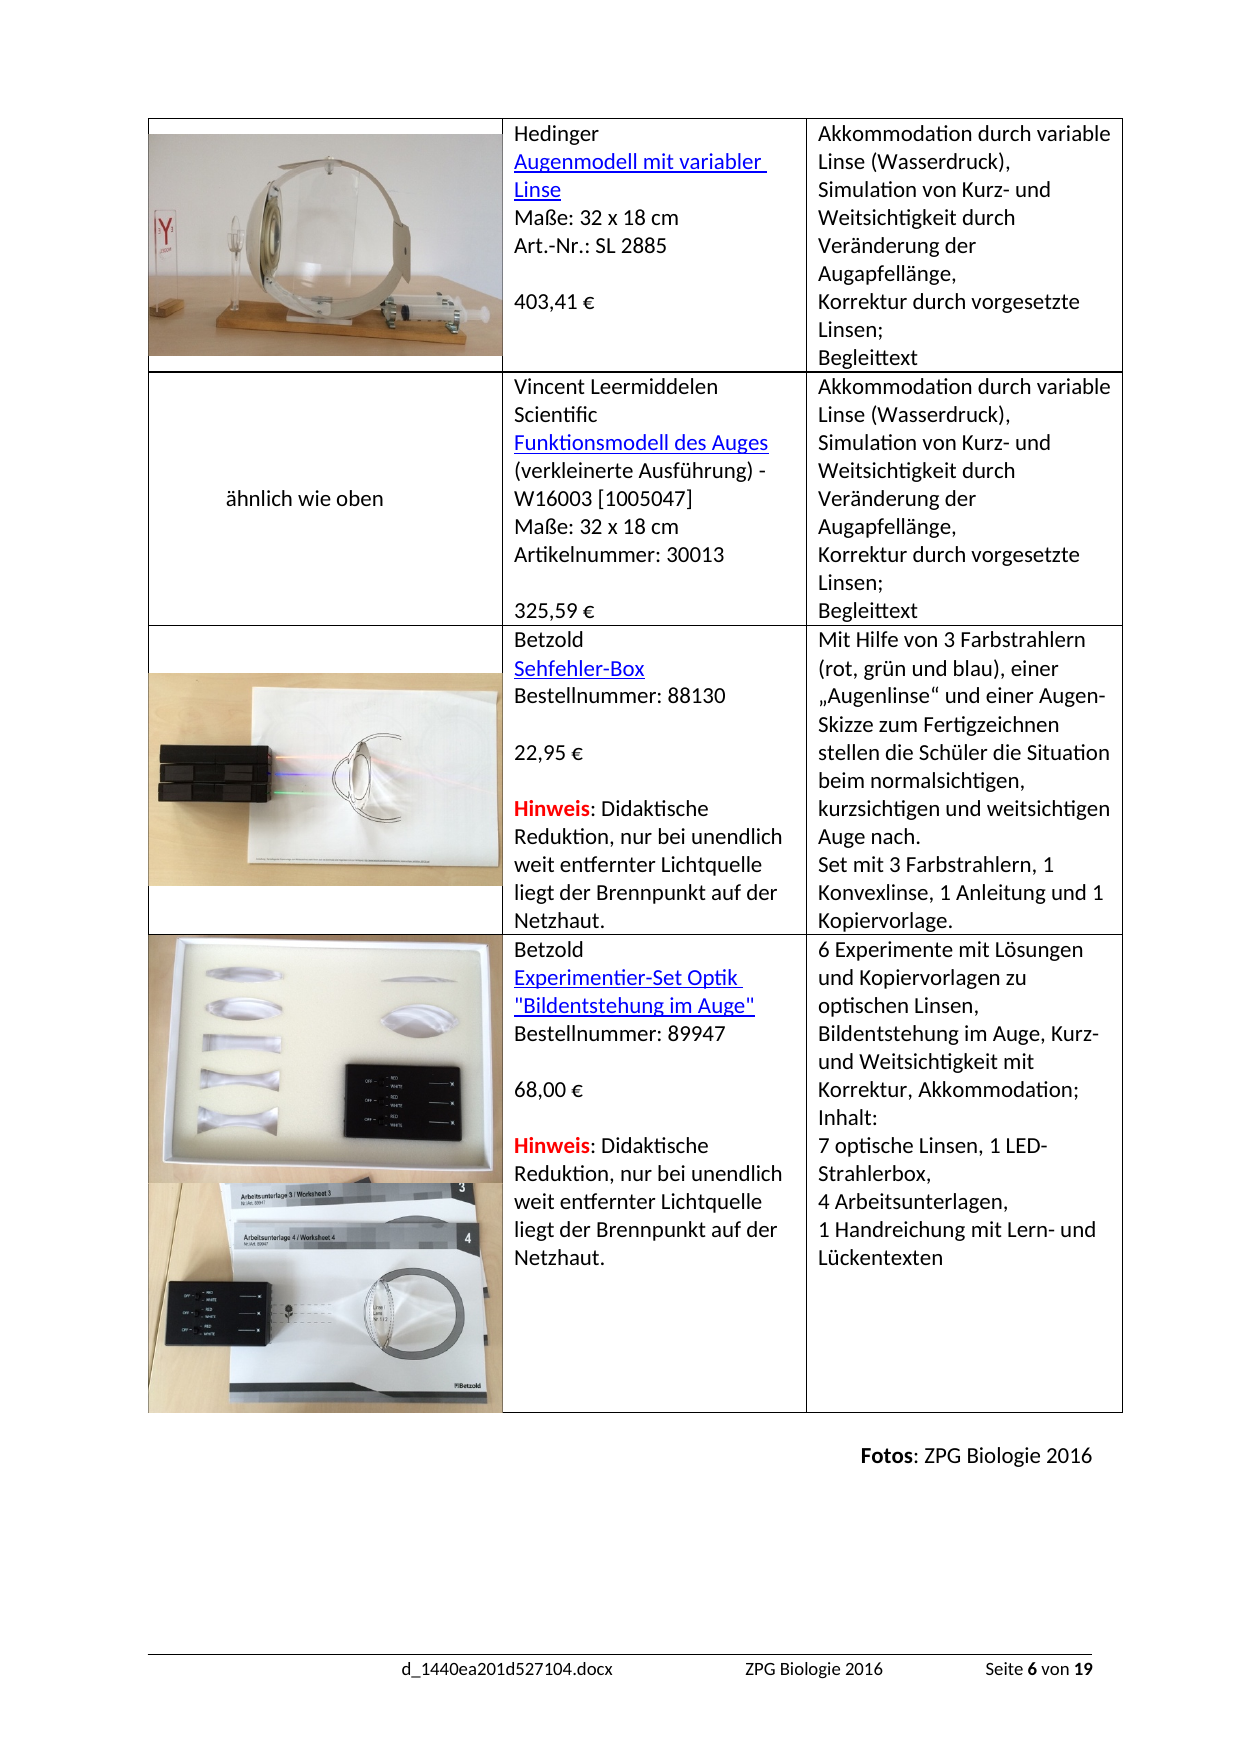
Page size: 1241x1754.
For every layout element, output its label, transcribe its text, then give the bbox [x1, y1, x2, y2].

table_cell [149, 356, 502, 371]
picture [148, 935, 503, 1413]
table_cell Vincent Leermiddelen Scientific Funktionsmodell des Auges (verkleinerte Ausführung) - W16003 [1005047] Maße: 32 x 18 cm Artikelnummer: 30013 325,59 € [503, 373, 806, 624]
table_cell Betzold Experimentier-Set Optik "Bildentstehung im Auge" Bestellnummer: 89947 68,00 € Hinweis: Didaktische Reduktion, nur bei unendlich weit entfernter Lichtquelle liegt der Brennpunkt auf der Netzhaut. [503, 935, 806, 1412]
picture [148, 134, 503, 356]
table_cell [149, 886, 502, 934]
text Fotos: ZPG Biologie 2016 [148, 1441, 1092, 1469]
table_cell [149, 119, 502, 134]
table_cell Betzold Sehfehler-Box Bestellnummer: 88130 22,95 € Hinweis: Didaktische Reduktion, nur bei unendlich weit entfernter Lichtquelle liegt der Brennpunkt auf der Netzhaut. [503, 626, 806, 934]
table_cell ähnlich wie oben [149, 373, 502, 624]
table_cell [149, 626, 502, 673]
table_cell Akkommodation durch variable Linse (Wasserdruck), Simulation von Kurz- und Weitsichtigkeit durch Veränderung der Augapfellänge, Korrektur durch vorgesetzte Linsen; Begleittext [807, 119, 1122, 371]
table_cell Hedinger Augenmodell mit variabler Linse Maße: 32 x 18 cm Art.-Nr.: SL 2885 403,41 € [503, 119, 806, 371]
table_cell 6 Experimente mit Lösungen und Kopiervorlagen zu optischen Linsen, Bildentstehung im Auge, Kurz- und Weitsichtigkeit mit Korrektur, Akkommodation; Inhalt: 7 optische Linsen, 1 LED-Strahlerbox, 4 Arbeitsunterlagen, 1 Handreichung mit Lern- und Lückentexten [807, 935, 1122, 1412]
table_cell Akkommodation durch variable Linse (Wasserdruck), Simulation von Kurz- und Weitsichtigkeit durch Veränderung der Augapfellänge, Korrektur durch vorgesetzte Linsen; Begleittext [807, 373, 1122, 624]
picture [148, 673, 503, 886]
table_cell Mit Hilfe von 3 Farbstrahlern (rot, grün und blau), einer „Augenlinse“ und einer Augen-Skizze zum Fertigzeichnen stellen die Schüler die Situation beim normalsichtigen, kurzsichtigen und weitsichtigen Auge nach. Set mit 3 Farbstrahlern, 1 Konvexlinse, 1 Anleitung und 1 Kopiervorlage. [807, 626, 1122, 934]
